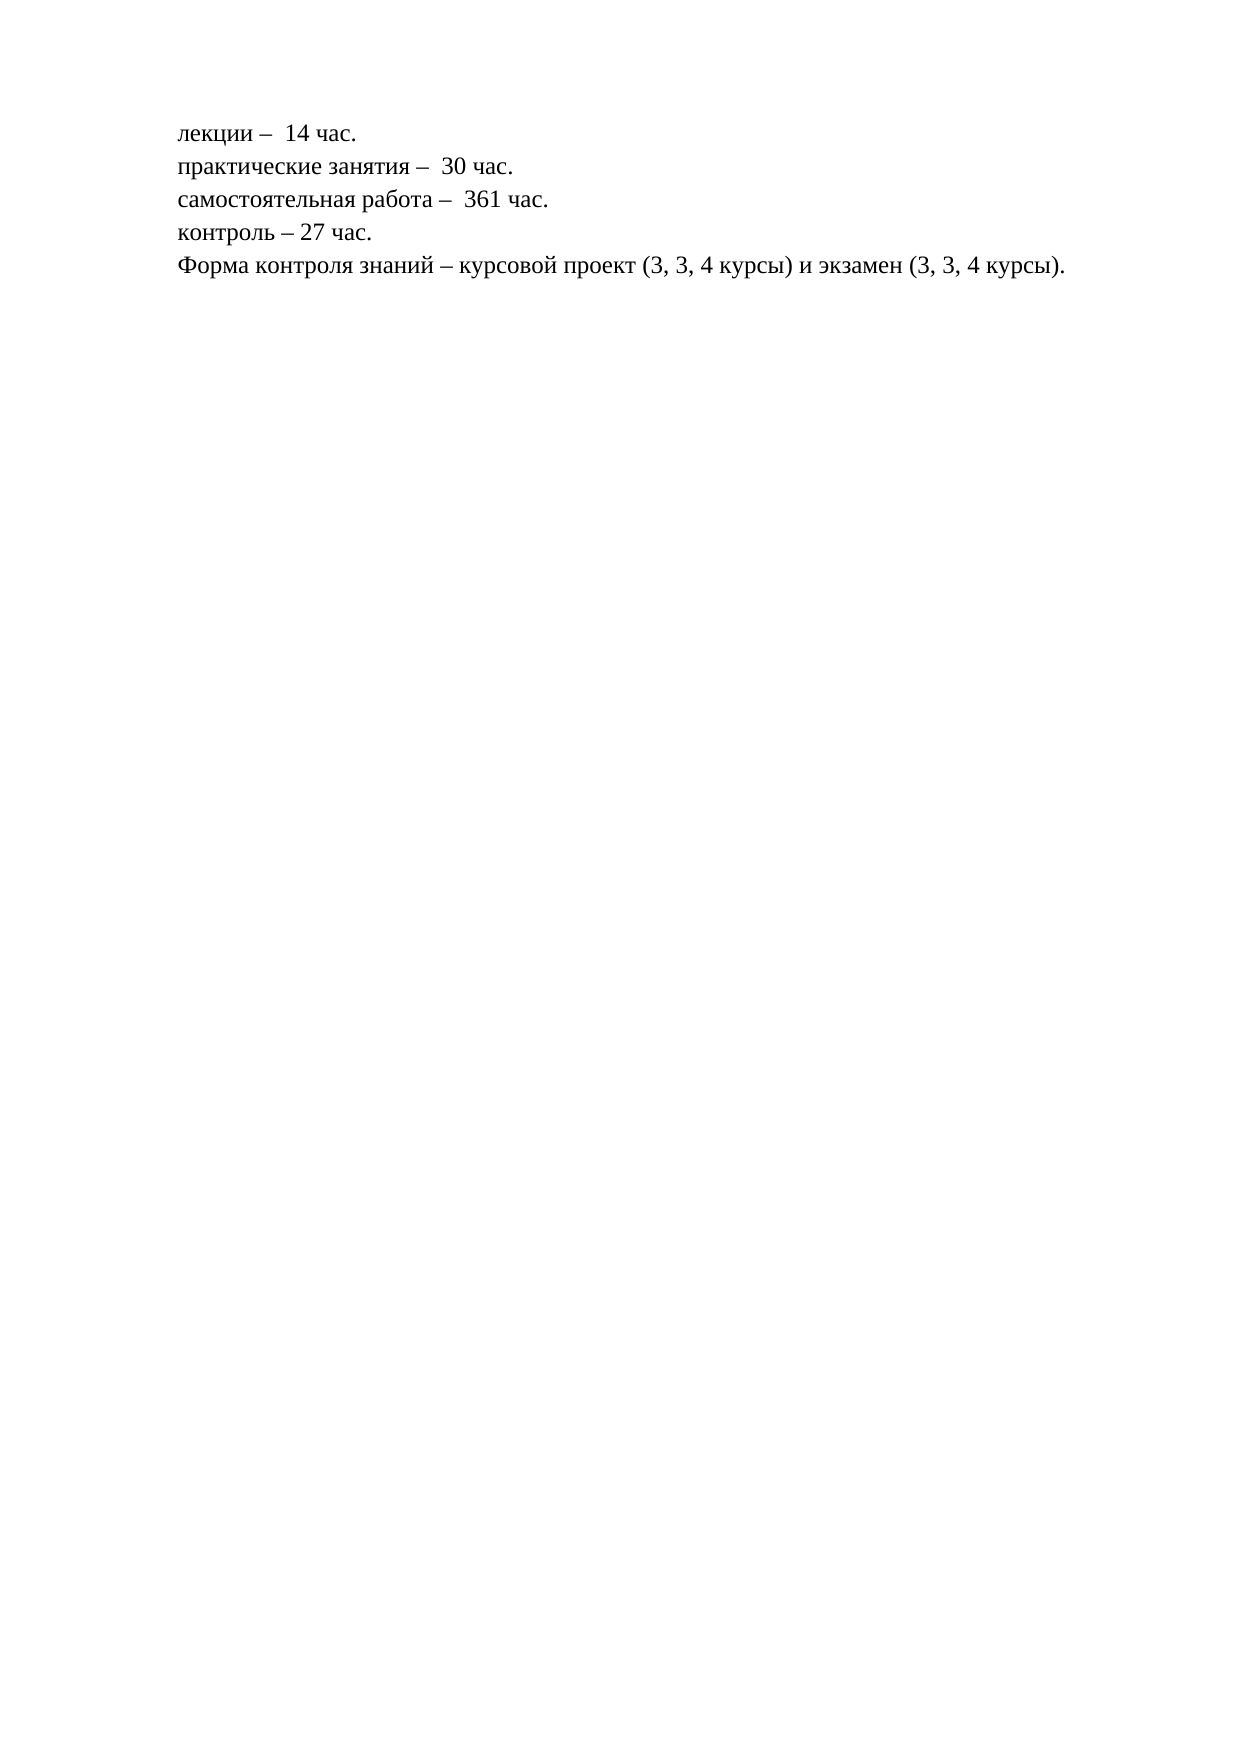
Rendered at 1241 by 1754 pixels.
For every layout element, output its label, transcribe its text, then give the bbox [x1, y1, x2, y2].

text лекции – 14 час. [177, 118, 1152, 147]
text самостоятельная работа – 361 час. [177, 184, 1152, 213]
text практические занятия – 30 час. [177, 151, 1152, 180]
text контроль – 27 час. [177, 217, 1152, 246]
text Форма контроля знаний – курсовой проект (3, 3, 4 курсы) и экзамен (3, 3, 4 курсы). [177, 250, 1152, 279]
